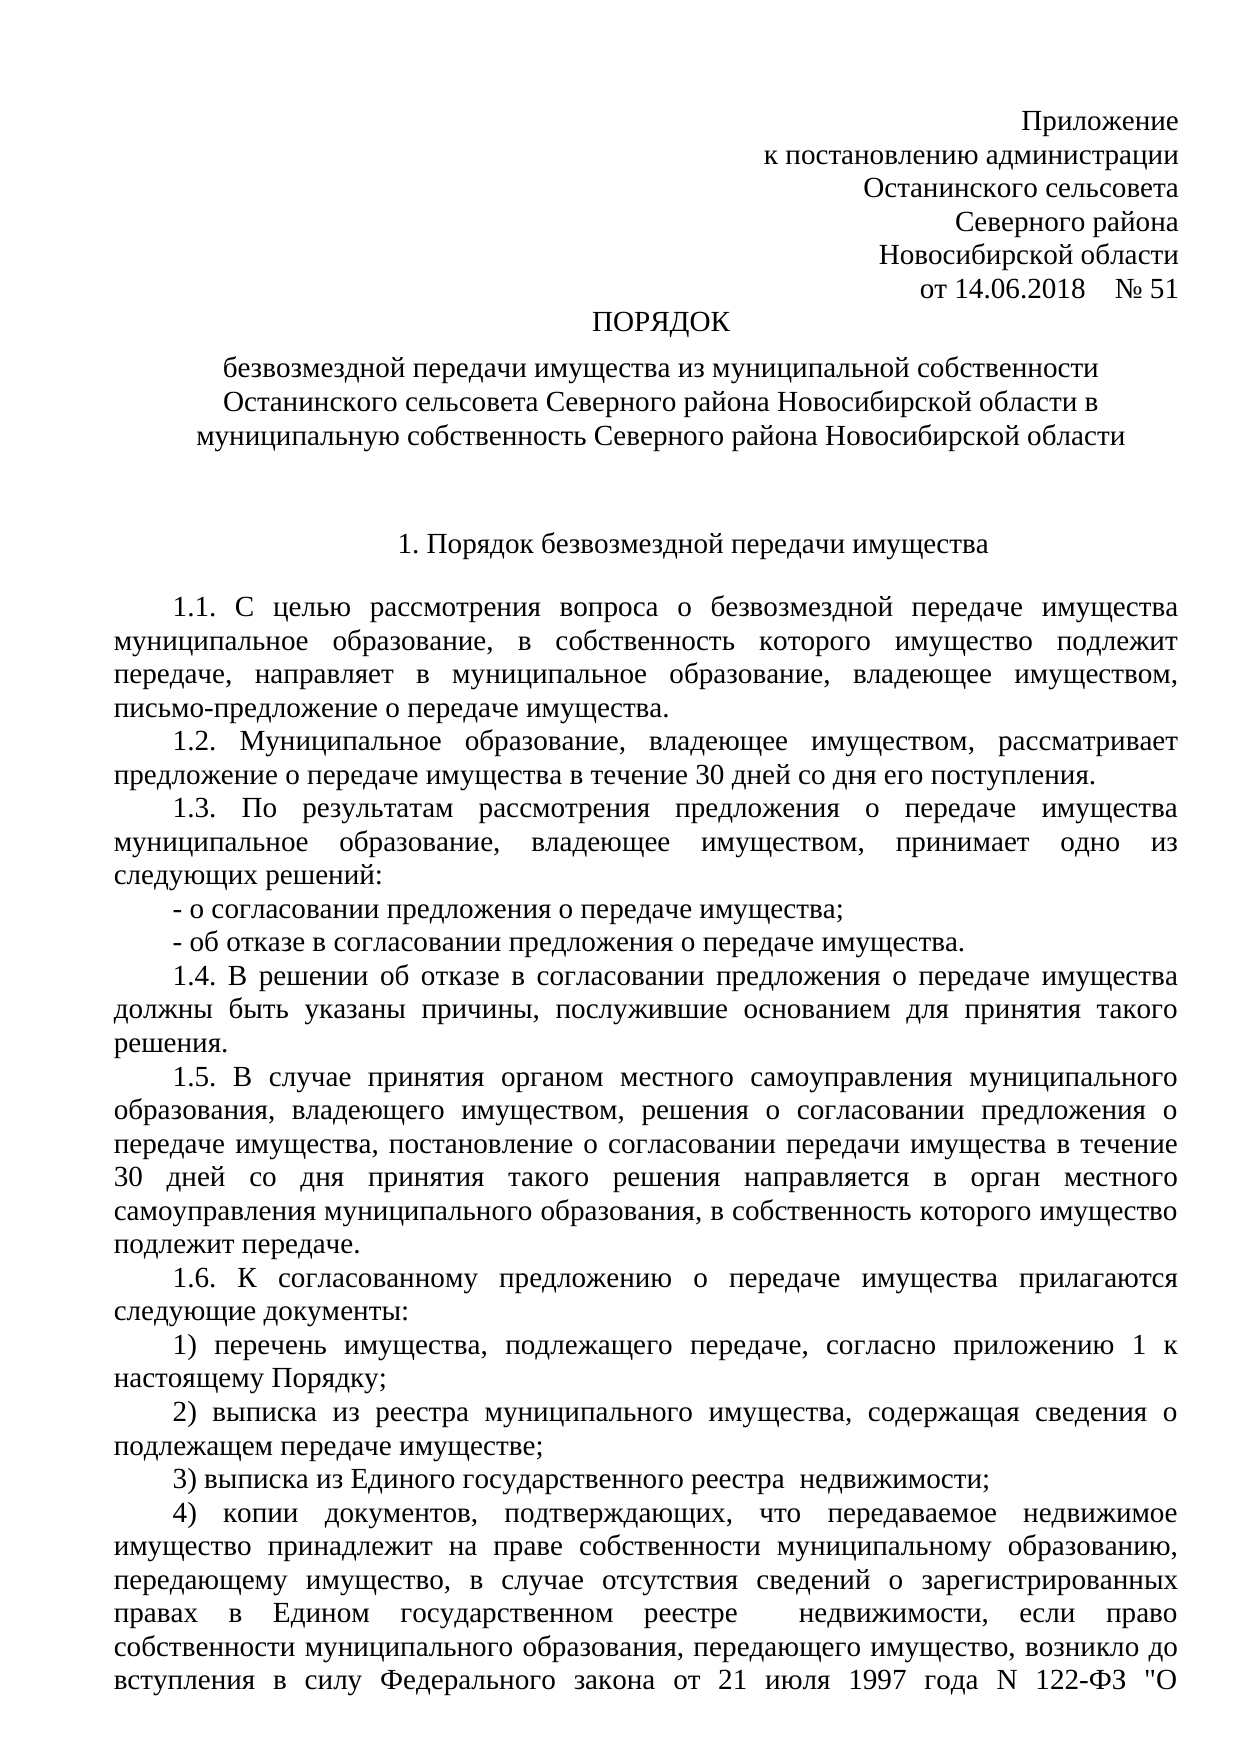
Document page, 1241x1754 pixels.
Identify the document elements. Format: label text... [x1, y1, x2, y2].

text 2) выписка из реестра муниципального имущества, содержащая сведения о подлежащем передаче имуществе; [113, 1394, 1179, 1461]
text 3) выписка из Единого государственного реестра недвижимости; [113, 1461, 1179, 1495]
text Новосибирской области [113, 237, 1179, 271]
text 1.4. В решении об отказе в согласовании предложения о передаче имущества должны быть указаны причины, послужившие основанием для принятия такого решения. [113, 958, 1179, 1059]
text от 14.06.2018 № 51 [113, 271, 1179, 304]
text безвозмездной передачи имущества из муниципальной собственности Останинского сельсовета Северного района Новосибирской области в муниципальную собственность Северного района Новосибирской области [143, 351, 1179, 451]
text Северного района [113, 204, 1179, 237]
text 1.6. К согласованному предложению о передаче имущества прилагаются следующие документы: [113, 1260, 1179, 1327]
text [113, 1495, 1179, 1696]
text - о согласовании предложения о передаче имущества; [113, 891, 1179, 924]
text 1.2. Муниципальное образование, владеющее имуществом, рассматривает предложение о передаче имущества в течение 30 дней со дня его поступления. [113, 723, 1179, 790]
text 1.3. По результатам рассмотрения предложения о передаче имущества муниципальное образование, владеющее имуществом, принимает одно из следующих решений: [113, 790, 1179, 891]
text ПОРЯДОК [143, 304, 1179, 338]
text 1) перечень имущества, подлежащего передаче, согласно приложению 1 к настоящему Порядку; [113, 1327, 1179, 1394]
text 1. Порядок безвозмездной передачи имущества [113, 526, 1179, 560]
text 1.5. В случае принятия органом местного самоуправления муниципального образования, владеющего имуществом, решения о согласовании предложения о передаче имущества, постановление о согласовании передачи имущества в течение 30 дней со дня принятия такого решения направляется в орган местного самоуправления муниципального образования, в собственность которого имущество подлежит передаче. [113, 1059, 1179, 1260]
text 1.1. С целью рассмотрения вопроса о безвозмездной передаче имущества муниципальное образование, в собственность которого имущество подлежит передаче, направляет в муниципальное образование, владеющее имуществом, письмо-предложение о передаче имущества. [113, 589, 1179, 723]
text Останинского сельсовета [113, 170, 1179, 204]
text Приложение [113, 103, 1179, 137]
text - об отказе в согласовании предложения о передаче имущества. [113, 924, 1179, 958]
text к постановлению администрации [113, 137, 1179, 170]
